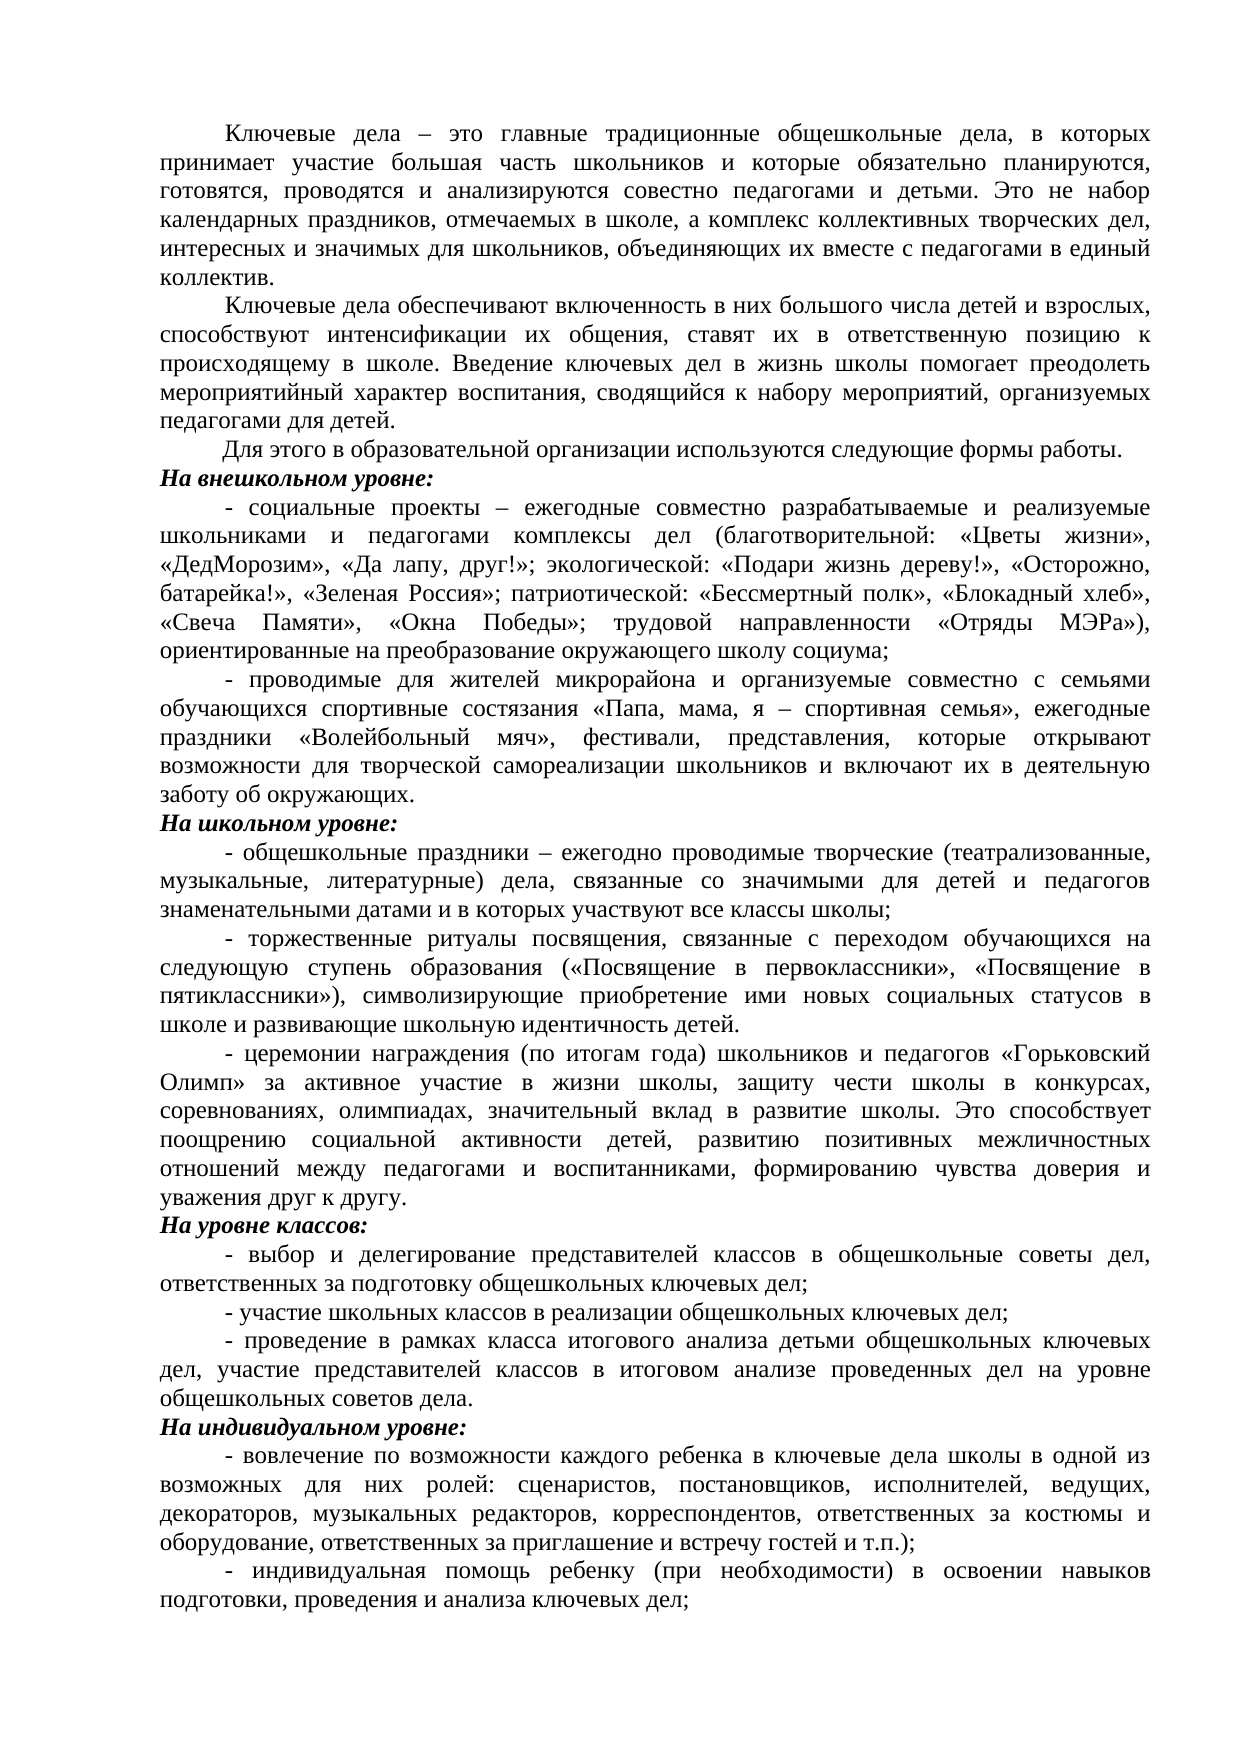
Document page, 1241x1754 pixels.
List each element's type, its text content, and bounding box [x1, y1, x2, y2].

text - проводимые для жителей микрорайона и организуемые совместно с семьями обучающихся спортивные состязания «Папа, мама, я – спортивная семья», ежегодные праздники «Волейбольный мяч», фестивали, представления, которые открывают возможности для творческой самореализации школьников и включают их в деятельную заботу об окружающих. [159, 664, 1152, 808]
text Ключевые дела обеспечивают включенность в них большого числа детей и взрослых, способствуют интенсификации их общения, ставят их в ответственную позицию к происходящему в школе. Введение ключевых дел в жизнь школы помогает преодолеть мероприятийный характер воспитания, сводящийся к набору мероприятий, организуемых педагогами для детей. [159, 291, 1152, 434]
text На уровне классов: [159, 1211, 1152, 1239]
text - церемонии награждения (по итогам года) школьников и педагогов «Горьковский Олимп» за активное участие в жизни школы, защиту чести школы в конкурсах, соревнованиях, олимпиадах, значительный вклад в развитие школы. Это способствует поощрению социальной активности детей, развитию позитивных межличностных отношений между педагогами и воспитанниками, формированию чувства доверия и уважения друг к другу. [159, 1038, 1152, 1211]
text Для этого в образовательной организации используются следующие формы работы. [159, 434, 1152, 463]
text - социальные проекты – ежегодные совместно разрабатываемые и реализуемые школьниками и педагогами комплексы дел (благотворительной: «Цветы жизни», «ДедМорозим», «Да лапу, друг!»; экологической: «Подари жизнь дереву!», «Осторожно, батарейка!», «Зеленая Россия»; патриотической: «Бессмертный полк», «Блокадный хлеб», «Свеча Памяти», «Окна Победы»; трудовой направленности «Отряды МЭРа»), ориентированные на преобразование окружающего школу социума; [159, 492, 1152, 664]
text - выбор и делегирование представителей классов в общешкольные советы дел, ответственных за подготовку общешкольных ключевых дел; [159, 1239, 1152, 1297]
text - индивидуальная помощь ребенку (при необходимости) в освоении навыков подготовки, проведения и анализа ключевых дел; [159, 1556, 1152, 1613]
text Ключевые дела – это главные традиционные общешкольные дела, в которых принимает участие большая часть школьников и которые обязательно планируются, готовятся, проводятся и анализируются совестно педагогами и детьми. Это не набор календарных праздников, отмечаемых в школе, а комплекс коллективных творческих дел, интересных и значимых для школьников, объединяющих их вместе с педагогами в единый коллектив. [159, 118, 1152, 291]
text На школьном уровне: [159, 808, 1152, 837]
text - участие школьных классов в реализации общешкольных ключевых дел; [159, 1297, 1152, 1326]
text - вовлечение по возможности каждого ребенка в ключевые дела школы в одной из возможных для них ролей: сценаристов, постановщиков, исполнителей, ведущих, декораторов, музыкальных редакторов, корреспондентов, ответственных за костюмы и оборудование, ответственных за приглашение и встречу гостей и т.п.); [159, 1441, 1152, 1556]
text На внешкольном уровне: [159, 463, 1152, 492]
text - общешкольные праздники – ежегодно проводимые творческие (театрализованные, музыкальные, литературные) дела, связанные со значимыми для детей и педагогов знаменательными датами и в которых участвуют все классы школы; [159, 837, 1152, 923]
text На индивидуальном уровне: [159, 1412, 1152, 1441]
text - торжественные ритуалы посвящения, связанные с переходом обучающихся на следующую ступень образования («Посвящение в первоклассники», «Посвящение в пятиклассники»), символизирующие приобретение ими новых социальных статусов в школе и развивающие школьную идентичность детей. [159, 923, 1152, 1038]
text - проведение в рамках класса итогового анализа детьми общешкольных ключевых дел, участие представителей классов в итоговом анализе проведенных дел на уровне общешкольных советов дела. [159, 1326, 1152, 1412]
